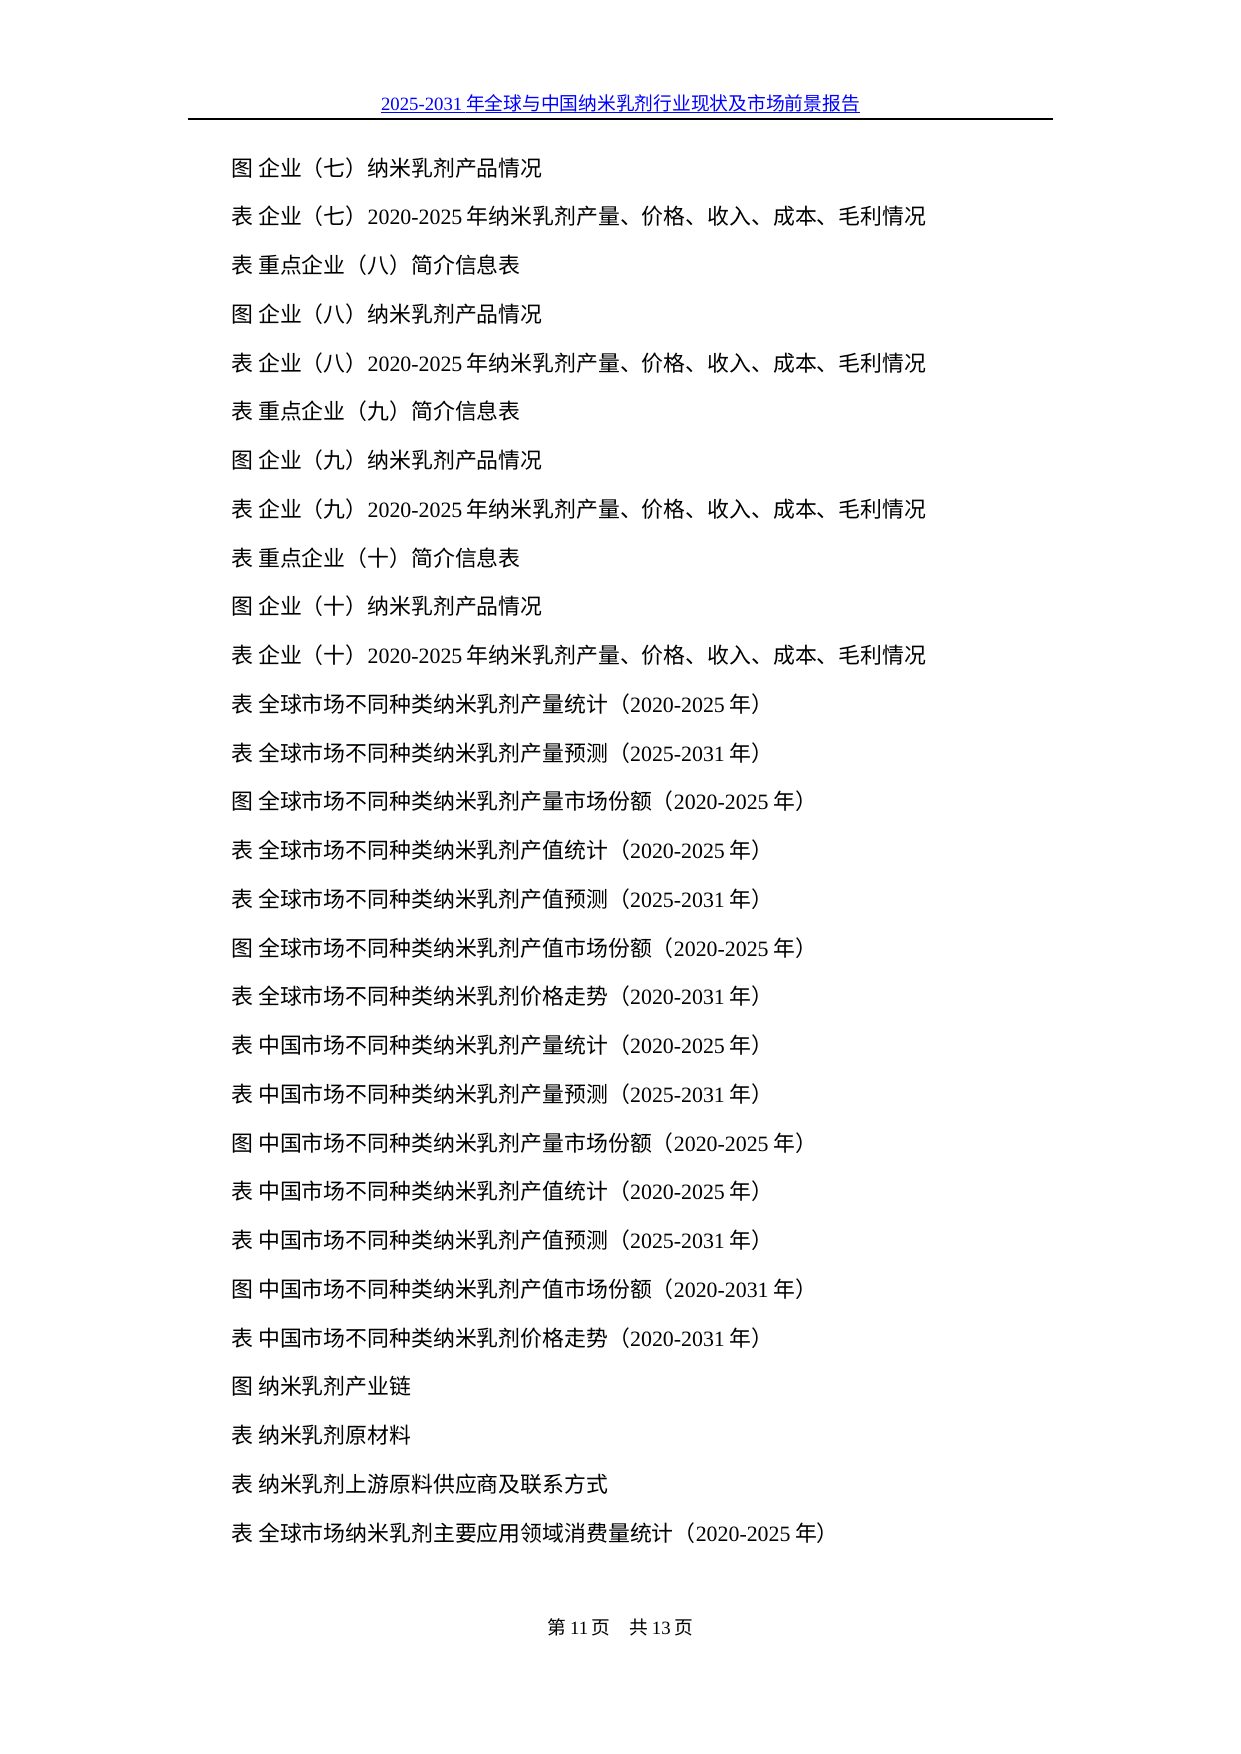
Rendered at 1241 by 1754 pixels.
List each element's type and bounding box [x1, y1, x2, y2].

text [187, 150, 1053, 1548]
